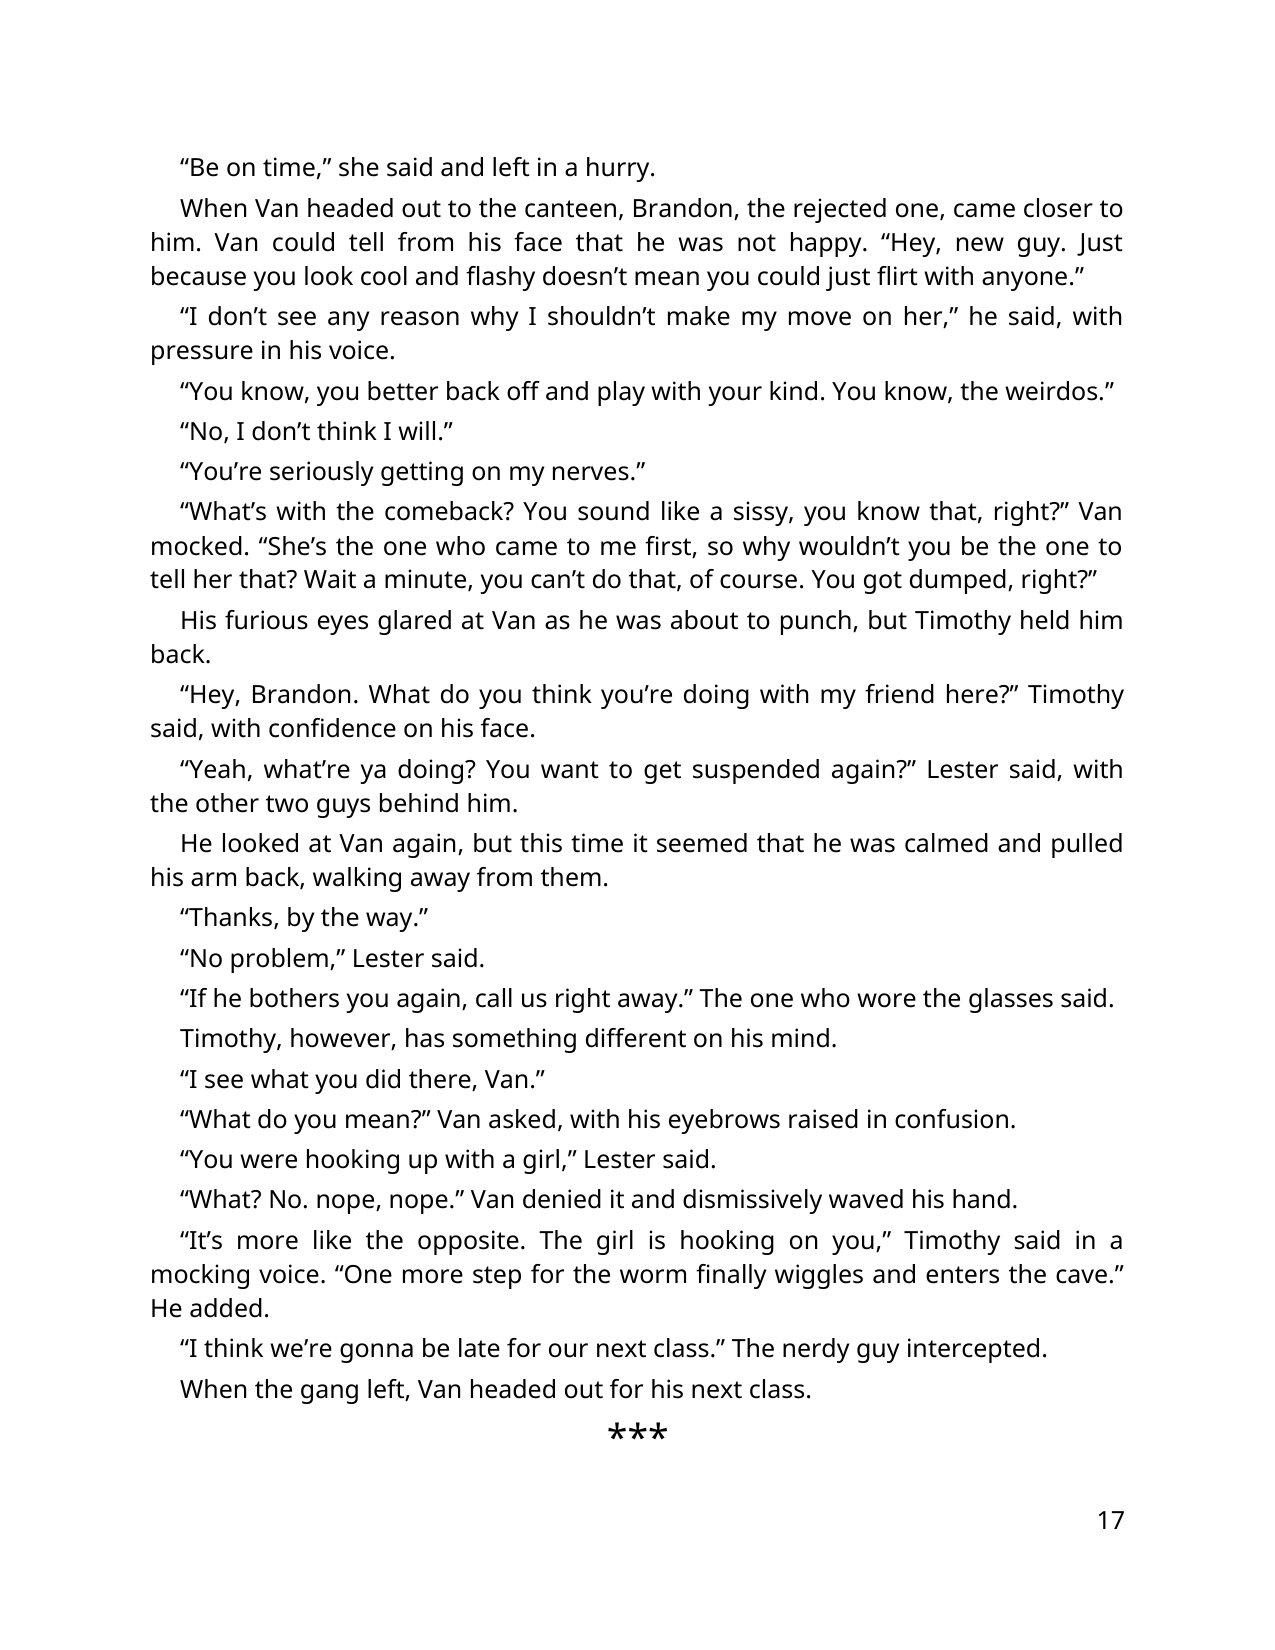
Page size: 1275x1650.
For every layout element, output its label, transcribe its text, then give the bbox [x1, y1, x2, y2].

text “Yeah, what’re ya doing? You want to get suspended again?” Lester said, with the other two guys behind him. [150, 751, 1125, 819]
text “Hey, Brandon. What do you think you’re doing with my friend here?” Timothy said, with confidence on his face. [150, 677, 1125, 745]
text When the gang left, Van headed out for his next class. [150, 1371, 1125, 1405]
text “You’re seriously getting on my nerves.” [150, 454, 1125, 488]
text “No problem,” Lester said. [150, 940, 1125, 974]
text “If he bothers you again, call us right away.” The one who wore the glasses said. [150, 981, 1125, 1015]
text “Be on time,” she said and left in a hurry. [150, 150, 1125, 184]
text Timothy, however, has something different on his mind. [150, 1021, 1125, 1055]
text “Thanks, by the way.” [150, 900, 1125, 934]
text “What do you mean?” Van asked, with his eyebrows raised in confusion. [150, 1102, 1125, 1136]
text “It’s more like the opposite. The girl is hooking on you,” Timothy said in a mocking voice. “One more step for the worm finally wiggles and enters the cave.” He added. [150, 1222, 1125, 1325]
text “I think we’re gonna be late for our next class.” The nerdy guy intercepted. [150, 1331, 1125, 1365]
text When Van headed out to the canteen, Brandon, the rejected one, came closer to him. Van could tell from his face that he was not happy. “Hey, new guy. Just because you look cool and flashy doesn’t mean you could just flirt with anyone.” [150, 190, 1125, 292]
text “What? No. nope, nope.” Van denied it and dismissively waved his hand. [150, 1182, 1125, 1216]
text “What’s with the comeback? You sound like a sissy, you know that, right?” Van mocked. “She’s the one who came to me first, so why wouldn’t you be the one to tell her that? Wait a minute, you can’t do that, of course. You got dumped, right?” [150, 494, 1125, 596]
text “No, I don’t think I will.” [150, 413, 1125, 447]
text He looked at Van again, but this time it seemed that he was calmed and pulled his arm back, walking away from them. [150, 826, 1125, 894]
text “I see what you did there, Van.” [150, 1061, 1125, 1095]
text *** [150, 1412, 1125, 1463]
text “I don’t see any reason why I shouldn’t make my move on her,” he said, with pressure in his voice. [150, 299, 1125, 367]
text “You were hooking up with a girl,” Lester said. [150, 1142, 1125, 1176]
text His furious eyes glared at Van as he was about to punch, but Timothy held him back. [150, 602, 1125, 671]
text “You know, you better back off and play with your kind. You know, the weirdos.” [150, 373, 1125, 407]
